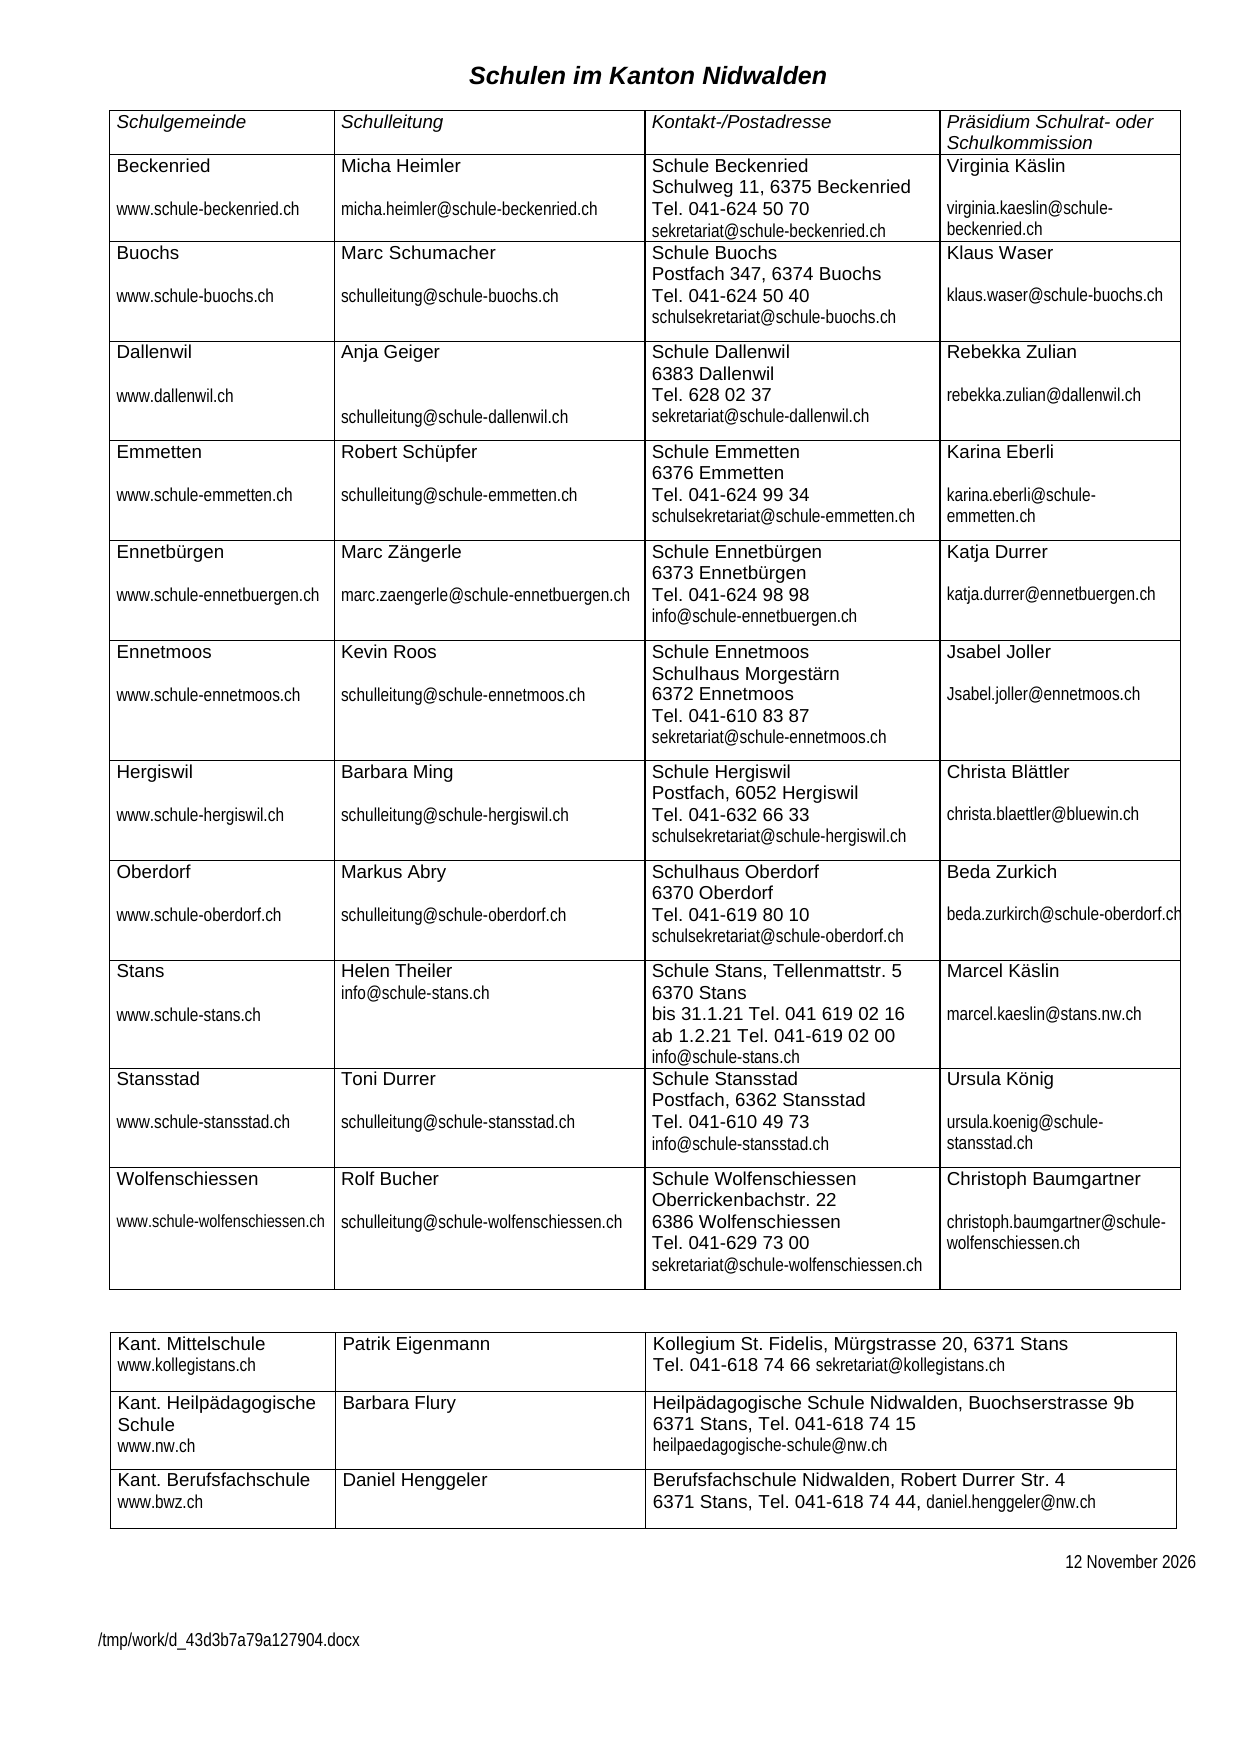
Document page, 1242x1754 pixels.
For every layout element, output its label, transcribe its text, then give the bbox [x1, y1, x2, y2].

table_cell Barbara Ming schulleitung@schule-hergiswil.ch [335, 761, 644, 860]
table_cell Schule Stans, Tellenmattstr. 5 6370 Stans bis 31.1.21 Tel. 041 619 02 16 ab 1.2.21 Tel. 041-619 02 00 info@schule-stans.ch [646, 961, 939, 1067]
table_cell Kevin Roos schulleitung@schule-ennetmoos.ch [335, 641, 644, 760]
table_cell Hergiswil www.schule-hergiswil.ch [110, 761, 334, 860]
table_cell Schule Dallenwil 6383 Dallenwil Tel. 628 02 37 sekretariat@schule-dallenwil.ch [646, 342, 939, 440]
table_cell Schulgemeinde [110, 111, 334, 154]
table_cell Marcel Käslin marcel.kaeslin@stans.nw.ch [941, 961, 1180, 1067]
table_cell Berufsfachschule Nidwalden, Robert Durrer Str. 4 6371 Stans, Tel. 041-618 74 44, daniel.henggeler@nw.ch [646, 1470, 1176, 1528]
table_cell Rolf Bucher schulleitung@schule-wolfenschiessen.ch [335, 1168, 644, 1288]
table_cell Beda Zurkich beda.zurkirch@schule-oberdorf.ch [941, 861, 1180, 960]
table_cell Ennetbürgen www.schule-ennetbuergen.ch [110, 541, 334, 640]
table_cell Katja Durrer katja.durrer@ennetbuergen.ch [941, 541, 1180, 640]
table_cell Klaus Waser klaus.waser@schule-buochs.ch [941, 242, 1180, 341]
text 22 October 2024 [98, 1552, 1196, 1572]
table_cell Markus Abry schulleitung@schule-oberdorf.ch [335, 861, 644, 960]
table_cell Virginia Käslin virginia.kaeslin@schule-beckenried.ch [941, 155, 1180, 241]
table_cell Robert Schüpfer schulleitung@schule-emmetten.ch [335, 441, 644, 540]
table_cell Schule Wolfenschiessen Oberrickenbachstr. 22 6386 Wolfenschiessen Tel. 041-629 73 00 sekretariat@schule-wolfenschiessen.ch [646, 1168, 939, 1288]
table_cell Rebekka Zulian rebekka.zulian@dallenwil.ch [941, 342, 1180, 440]
table_cell Schule Stansstad Postfach, 6362 Stansstad Tel. 041-610 49 73 info@schule-stansstad.ch [646, 1069, 939, 1167]
table_cell Micha Heimler micha.heimler@schule-beckenried.ch [335, 155, 644, 241]
table_cell Beckenried www.schule-beckenried.ch [110, 155, 334, 241]
table_cell Stansstad www.schule-stansstad.ch [110, 1069, 334, 1167]
table_cell Kant. Berufsfachschule www.bwz.ch [111, 1470, 335, 1528]
table_cell Schulhaus Oberdorf 6370 Oberdorf Tel. 041-619 80 10 schulsekretariat@schule-oberdorf.ch [646, 861, 939, 960]
table_cell Schule Beckenried Schulweg 11, 6375 Beckenried Tel. 041-624 50 70 sekretariat@schule-beckenried.ch [646, 155, 939, 241]
table_cell Christa Blättler christa.blaettler@bluewin.ch [941, 761, 1180, 860]
table_cell Christoph Baumgartner christoph.baumgartner@schule-wolfenschiessen.ch [941, 1168, 1180, 1288]
table_cell Toni Durrer schulleitung@schule-stansstad.ch [335, 1069, 644, 1167]
table_cell Kontakt-/Postadresse [646, 111, 939, 154]
table_cell Buochs www.schule-buochs.ch [110, 242, 334, 341]
table_cell Schulleitung [335, 111, 644, 154]
table_cell Schule Buochs Postfach 347, 6374 Buochs Tel. 041-624 50 40 schulsekretariat@schule-buochs.ch [646, 242, 939, 341]
table_header Kant. Mittelschule www.kollegistans.ch [111, 1333, 335, 1391]
table_cell Wolfenschiessen www.schule-wolfenschiessen.ch [110, 1168, 334, 1288]
table_cell Marc Zängerle marc.zaengerle@schule-ennetbuergen.ch [335, 541, 644, 640]
table_cell Kant. Heilpädagogische Schule www.nw.ch [111, 1392, 335, 1469]
table_header Patrik Eigenmann [336, 1333, 645, 1391]
table_cell Barbara Flury [336, 1392, 645, 1469]
table_cell Oberdorf www.schule-oberdorf.ch [110, 861, 334, 960]
table_header Schulen im Kanton Nidwalden [110, 68, 1180, 110]
table_cell Schule Ennetmoos Schulhaus Morgestärn 6372 Ennetmoos Tel. 041-610 83 87 sekretariat@schule-ennetmoos.ch [646, 641, 939, 760]
table_cell Stans www.schule-stans.ch [110, 961, 334, 1067]
table_cell Jsabel Joller Jsabel.joller@ennetmoos.ch [941, 641, 1180, 760]
table_cell Schule Ennetbürgen 6373 Ennetbürgen Tel. 041-624 98 98 info@schule-ennetbuergen.ch [646, 541, 939, 640]
table_cell Karina Eberli karina.eberli@schule-emmetten.ch [941, 441, 1180, 540]
table_cell Daniel Henggeler [336, 1470, 645, 1528]
table_cell Heilpädagogische Schule Nidwalden, Buochserstrasse 9b 6371 Stans, Tel. 041-618 74 15 heilpaedagogische-schule@nw.ch [646, 1392, 1176, 1469]
table_cell Schule Emmetten 6376 Emmetten Tel. 041-624 99 34 schulsekretariat@schule-emmetten.ch [646, 441, 939, 540]
table_cell Dallenwil www.dallenwil.ch [110, 342, 334, 440]
table_cell Emmetten www.schule-emmetten.ch [110, 441, 334, 540]
table_cell Helen Theiler info@schule-stans.ch [335, 961, 644, 1067]
table_cell Präsidium Schulrat- oder Schulkommission [941, 111, 1180, 154]
table_cell Schule Hergiswil Postfach, 6052 Hergiswil Tel. 041-632 66 33 schulsekretariat@schule-hergiswil.ch [646, 761, 939, 860]
table_cell Ursula König ursula.koenig@schule-stansstad.ch [941, 1069, 1180, 1167]
table_header Kollegium St. Fidelis, Mürgstrasse 20, 6371 Stans Tel. 041-618 74 66 sekretariat@kollegistans.ch [646, 1333, 1176, 1391]
table_cell Ennetmoos www.schule-ennetmoos.ch [110, 641, 334, 760]
table_cell Marc Schumacher schulleitung@schule-buochs.ch [335, 242, 644, 341]
table_cell Anja Geiger schulleitung@schule-dallenwil.ch [335, 342, 644, 440]
